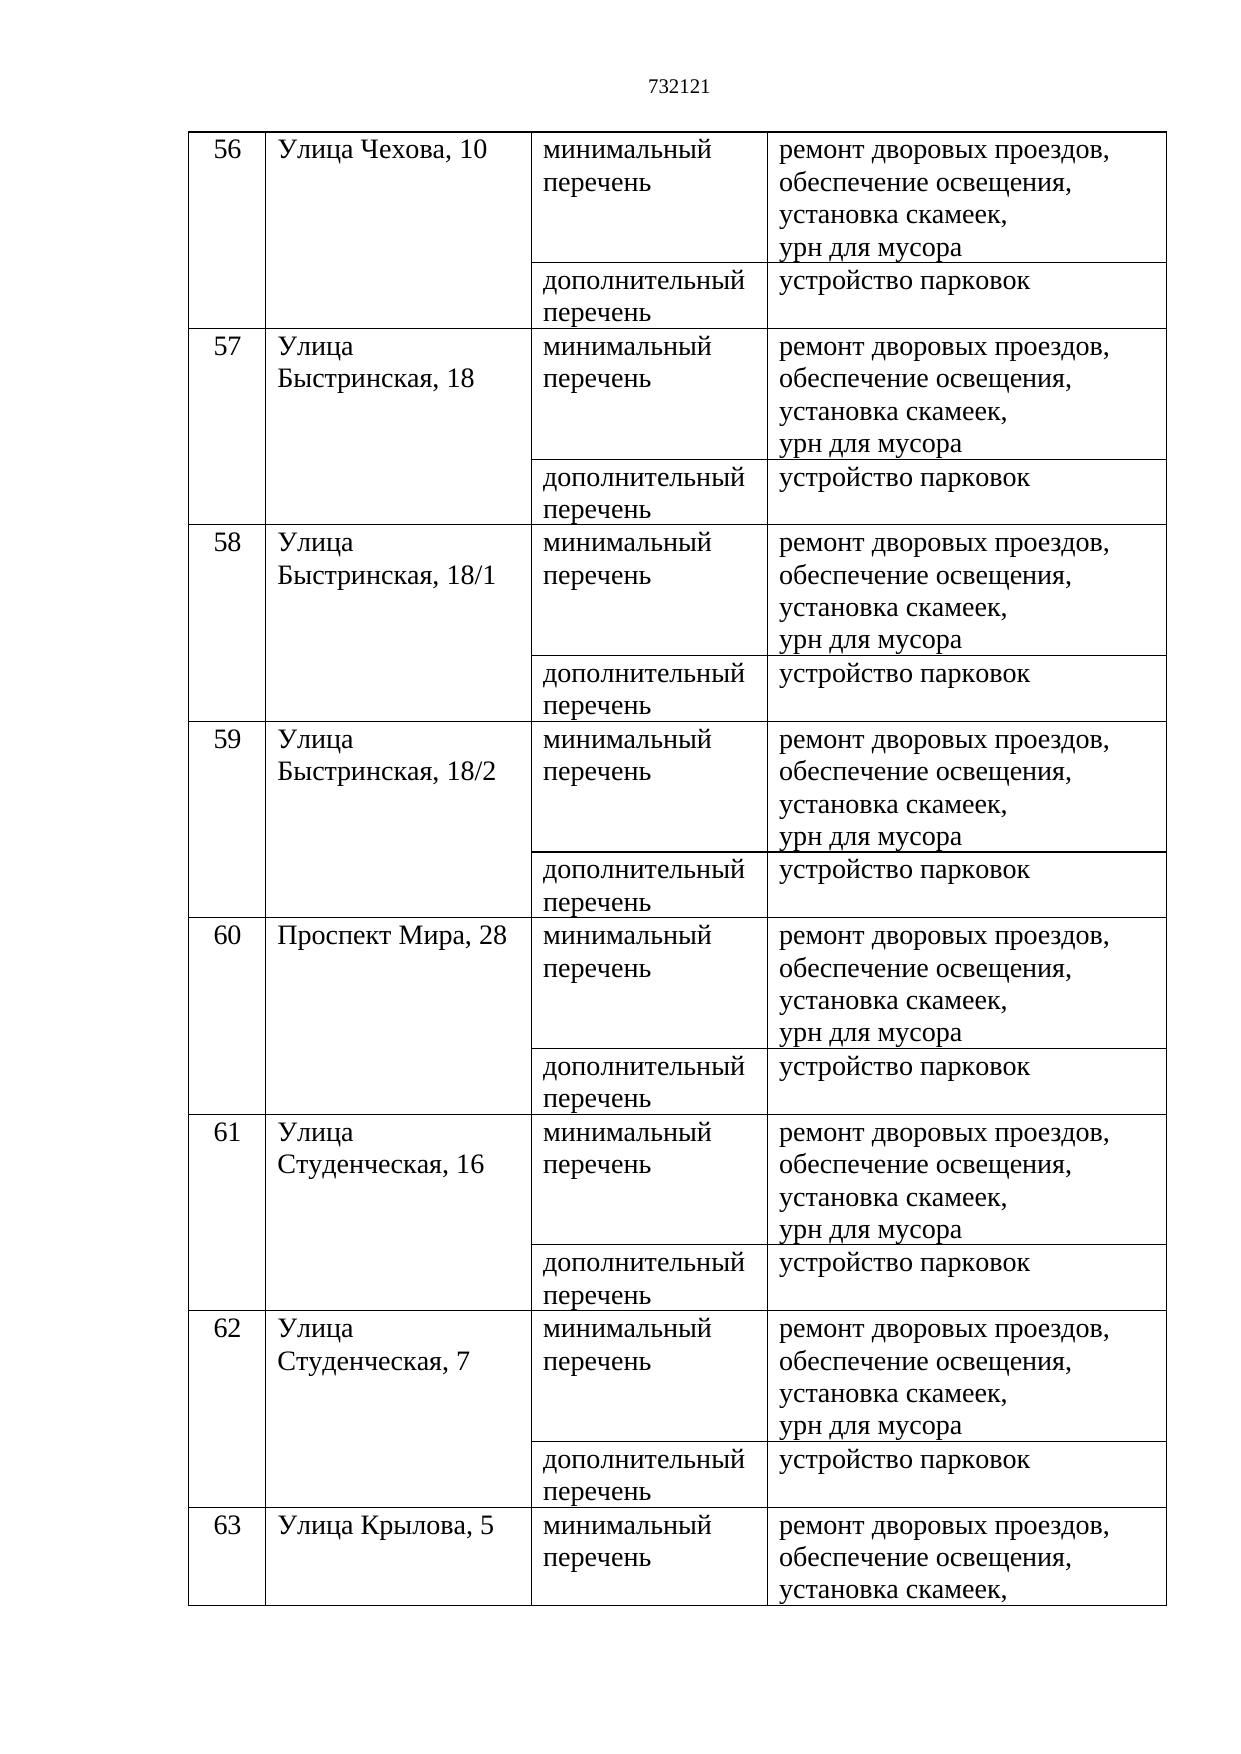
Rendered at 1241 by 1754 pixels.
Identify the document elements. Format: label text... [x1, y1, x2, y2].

table_cell 63 [189, 1508, 265, 1605]
table_cell 56 [189, 133, 265, 328]
table_cell дополнительный перечень [532, 1442, 767, 1507]
table_cell ремонт дворовых проездов, обеспечение освещения, установка скамеек, урн для мусора [768, 1115, 1166, 1244]
table_cell минимальный перечень [532, 1115, 767, 1244]
table_cell дополнительный перечень [532, 853, 767, 917]
table_cell Улица Чехова, 10 [266, 133, 531, 328]
table_cell дополнительный перечень [532, 1049, 767, 1114]
table_cell дополнительный перечень [532, 460, 767, 524]
table_cell минимальный перечень [532, 329, 767, 458]
table_cell ремонт дворовых проездов, обеспечение освещения, установка скамеек, урн для мусора [768, 722, 1166, 851]
table_cell 58 [189, 525, 265, 721]
table_cell минимальный перечень [532, 525, 767, 655]
table_cell Улица Студенческая, 7 [266, 1311, 531, 1507]
table_cell 59 [189, 722, 265, 917]
table_cell дополнительный перечень [532, 263, 767, 328]
table_cell устройство парковок [768, 1245, 1166, 1310]
table_cell Улица Быстринская, 18/2 [266, 722, 531, 917]
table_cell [768, 133, 1166, 262]
table_cell Улица Крылова, 5 [266, 1508, 531, 1605]
table_cell устройство парковок [768, 460, 1166, 524]
table_cell Улица Быстринская, 18/1 [266, 525, 531, 721]
table_cell устройство парковок [768, 1049, 1166, 1114]
table_cell Улица Быстринская, 18 [266, 329, 531, 524]
table_cell ремонт дворовых проездов, обеспечение освещения, установка скамеек, урн для мусора [768, 918, 1166, 1048]
table_cell устройство парковок [768, 263, 1166, 328]
table_cell устройство парковок [768, 656, 1166, 721]
table_cell ремонт дворовых проездов, обеспечение освещения, установка скамеек, урн для мусора [768, 1311, 1166, 1441]
table_cell ремонт дворовых проездов, обеспечение освещения, установка скамеек, урн для мусора [768, 329, 1166, 458]
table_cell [768, 1508, 1166, 1605]
table_cell 62 [189, 1311, 265, 1507]
table_cell минимальный перечень [532, 722, 767, 851]
table_cell 60 [189, 918, 265, 1114]
table_cell 57 [189, 329, 265, 524]
table_cell ремонт дворовых проездов, обеспечение освещения, установка скамеек, урн для мусора [768, 525, 1166, 655]
table_cell 61 [189, 1115, 265, 1310]
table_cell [532, 1508, 767, 1605]
table_cell Проспект Мира, 28 [266, 918, 531, 1114]
table_cell минимальный перечень [532, 918, 767, 1048]
table_cell дополнительный перечень [532, 1245, 767, 1310]
table_cell минимальный перечень [532, 1311, 767, 1441]
table_cell устройство парковок [768, 853, 1166, 917]
table_cell устройство парковок [768, 1442, 1166, 1507]
table_cell дополнительный перечень [532, 656, 767, 721]
table_cell Улица Студенческая, 16 [266, 1115, 531, 1310]
table_cell минимальный перечень [532, 133, 767, 262]
